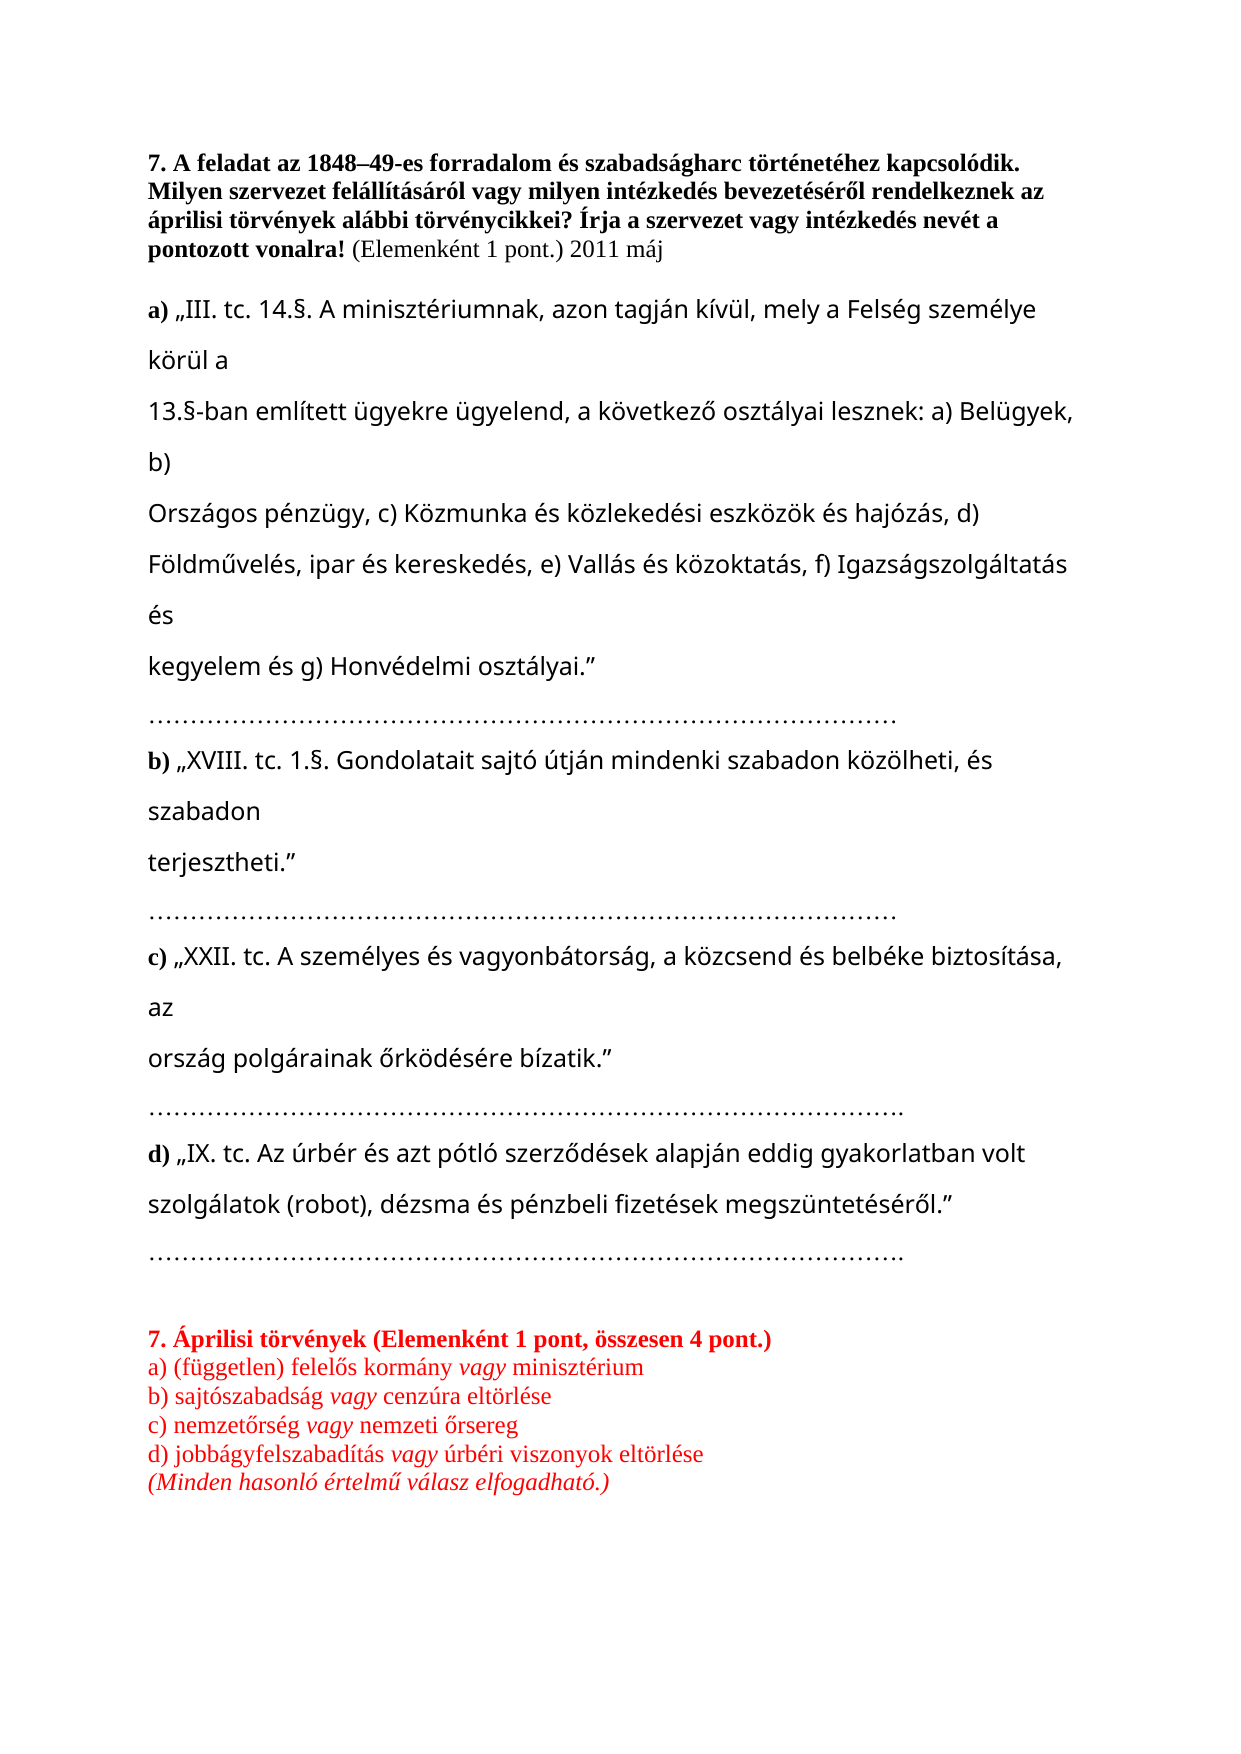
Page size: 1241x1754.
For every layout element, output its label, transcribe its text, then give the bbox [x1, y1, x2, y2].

text pontozott vonalra! (Elemenként 1 pont.) 2011 máj [148, 234, 1093, 263]
text d) jobbágyfelszabadítás vagy úrbéri viszonyok eltörlése [148, 1439, 1093, 1467]
text terjesztheti.” [148, 845, 1093, 879]
text 13.§-ban említett ügyekre ügyelend, a következő osztályai lesznek: a) Belügyek, b) [148, 393, 1093, 478]
text b) sajtószabadság vagy cenzúra eltörlése [148, 1381, 1093, 1410]
text 7. A feladat az 1848–49-es forradalom és szabadságharc történetéhez kapcsolódik. [148, 148, 1093, 176]
text ……………………………………………………………………………… [148, 700, 1093, 728]
text ………………………………………………………………………………. [148, 1092, 1093, 1121]
text Országos pénzügy, c) Közmunka és közlekedési eszközök és hajózás, d) [148, 496, 1093, 529]
text Földművelés, ipar és kereskedés, e) Vallás és közoktatás, f) Igazságszolgáltatás és [148, 547, 1093, 632]
text ………………………………………………………………………………. [148, 1237, 1093, 1266]
text Milyen szervezet felállításáról vagy milyen intézkedés bevezetéséről rendelkeznek az [148, 176, 1093, 205]
text ország polgárainak őrködésére bízatik.” [148, 1041, 1093, 1075]
text b) „XVIII. tc. 1.§. Gondolatait sajtó útján mindenki szabadon közölheti, és szabadon [148, 743, 1093, 828]
text a) „III. tc. 14.§. A minisztériumnak, azon tagján kívül, mely a Felség személye körül a [148, 291, 1093, 376]
text d) „IX. tc. Az úrbér és azt pótló szerződések alapján eddig gyakorlatban volt [148, 1135, 1093, 1169]
text ……………………………………………………………………………… [148, 896, 1093, 925]
text 7. Áprilisi törvények (Elemenként 1 pont, összesen 4 pont.) [148, 1324, 1093, 1352]
text a) (független) felelős kormány vagy minisztérium [148, 1352, 1093, 1381]
text c) „XXII. tc. A személyes és vagyonbátorság, a közcsend és belbéke biztosítása, az [148, 939, 1093, 1024]
text áprilisi törvények alábbi törvénycikkei? Írja a szervezet vagy intézkedés nevét a [148, 205, 1093, 234]
text (Minden hasonló értelmű válasz elfogadható.) [148, 1467, 1093, 1496]
text c) nemzetőrség vagy nemzeti őrsereg [148, 1410, 1093, 1439]
text kegyelem és g) Honvédelmi osztályai.” [148, 649, 1093, 683]
text szolgálatok (robot), dézsma és pénzbeli fizetések megszüntetéséről.” [148, 1186, 1093, 1220]
